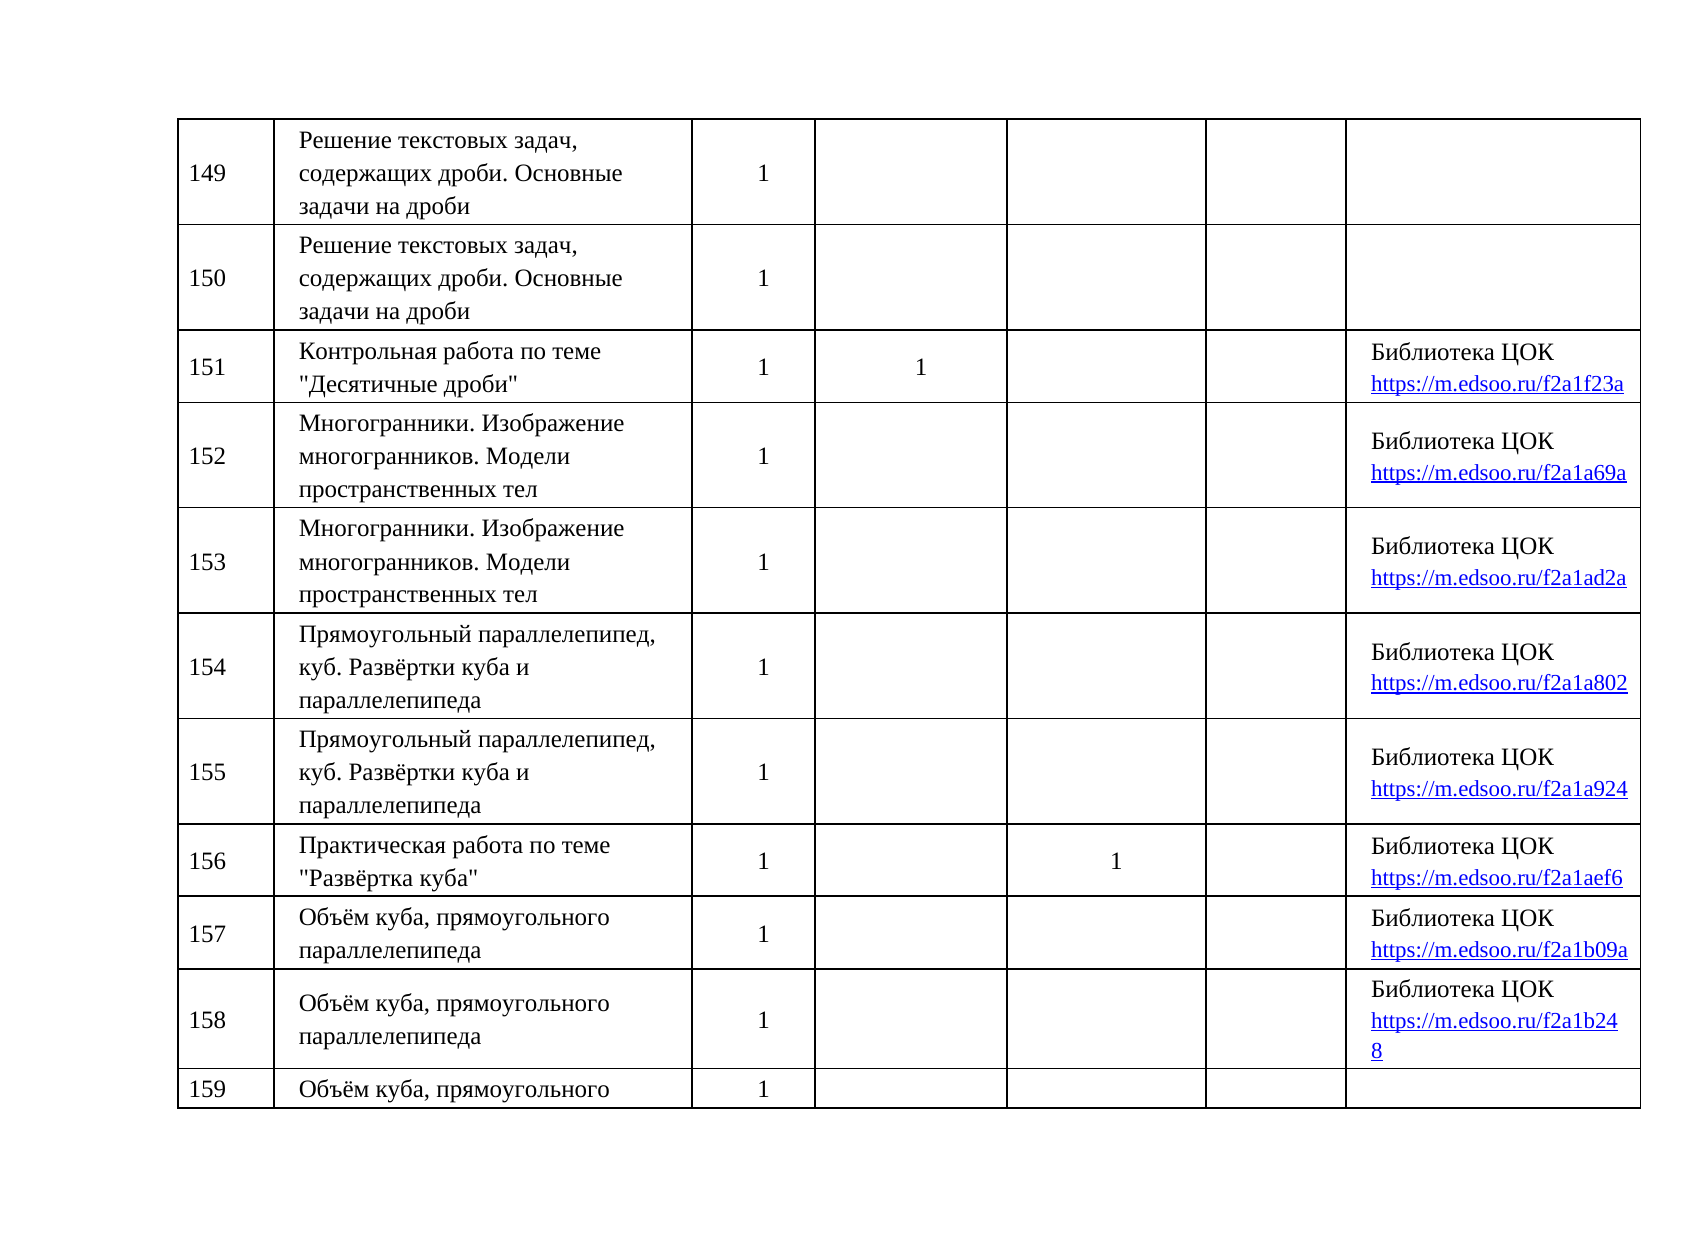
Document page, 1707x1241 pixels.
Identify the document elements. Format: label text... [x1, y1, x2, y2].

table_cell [275, 120, 691, 223]
table_cell Библиотека ЦОК https://m.edsoo.ru/f2a1a69a [1347, 403, 1640, 507]
table_cell Прямоугольный параллелепипед, куб. Развёртки куба и параллелепипеда [275, 719, 691, 823]
table_cell Многогранники. Изображение многогранников. Модели пространственных тел [275, 508, 691, 612]
table_cell Библиотека ЦОК https://m.edsoo.ru/f2a1b248 [1347, 970, 1640, 1068]
table_cell [1347, 225, 1640, 329]
table_cell Библиотека ЦОК https://m.edsoo.ru/f2a1aef6 [1347, 825, 1640, 895]
table_cell [1207, 403, 1345, 507]
table_cell [1008, 970, 1205, 1068]
table_cell 154 [179, 614, 273, 718]
table_cell [816, 719, 1006, 823]
table_cell [816, 403, 1006, 507]
table_cell Практическая работа по теме "Развёртка куба" [275, 825, 691, 895]
table_cell [816, 614, 1006, 718]
table_cell [1347, 1069, 1640, 1107]
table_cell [275, 225, 691, 329]
table_cell [1347, 120, 1640, 223]
table_cell 153 [179, 508, 273, 612]
table_cell [1008, 508, 1205, 612]
table_cell 1 [693, 331, 814, 401]
table_cell 1 [693, 403, 814, 507]
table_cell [275, 970, 691, 1068]
table_cell 151 [179, 331, 273, 401]
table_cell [275, 1069, 691, 1107]
table_cell 1 [693, 719, 814, 823]
table_cell [1207, 225, 1345, 329]
table_cell [816, 225, 1006, 329]
table_cell [816, 1069, 1006, 1107]
table_cell 157 [179, 897, 273, 968]
table_cell 150 [179, 225, 273, 329]
table_cell [1008, 331, 1205, 401]
table_cell [1207, 508, 1345, 612]
table_cell 1 [693, 225, 814, 329]
table_cell 1 [693, 120, 814, 223]
table_cell 1 [1008, 825, 1205, 895]
table_cell [1008, 120, 1205, 223]
table_cell [816, 970, 1006, 1068]
table_cell [1008, 897, 1205, 968]
table_cell [1207, 1069, 1345, 1107]
table_cell Библиотека ЦОК https://m.edsoo.ru/f2a1b09a [1347, 897, 1640, 968]
table_cell 1 [693, 508, 814, 612]
table_cell 1 [693, 970, 814, 1068]
table_cell [1008, 403, 1205, 507]
table_cell 1 [693, 614, 814, 718]
table_cell Библиотека ЦОК https://m.edsoo.ru/f2a1f23a [1347, 331, 1640, 401]
table_cell Библиотека ЦОК https://m.edsoo.ru/f2a1a802 [1347, 614, 1640, 718]
table_cell 159 [179, 1069, 273, 1107]
table_cell [1207, 970, 1345, 1068]
table_cell 155 [179, 719, 273, 823]
table_cell 1 [693, 825, 814, 895]
table_cell [1207, 120, 1345, 223]
table_cell 1 [693, 1069, 814, 1107]
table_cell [275, 897, 691, 968]
table_cell [1207, 825, 1345, 895]
table_cell Библиотека ЦОК https://m.edsoo.ru/f2a1a924 [1347, 719, 1640, 823]
table_cell [1207, 897, 1345, 968]
table_cell Прямоугольный параллелепипед, куб. Развёртки куба и параллелепипеда [275, 614, 691, 718]
table_cell [1207, 614, 1345, 718]
table_cell Контрольная работа по теме "Десятичные дроби" [275, 331, 691, 401]
table_cell [816, 120, 1006, 223]
table_cell [816, 508, 1006, 612]
table_cell [816, 825, 1006, 895]
table_cell Библиотека ЦОК https://m.edsoo.ru/f2a1ad2a [1347, 508, 1640, 612]
table_cell 152 [179, 403, 273, 507]
table_cell [1008, 614, 1205, 718]
table_cell [816, 897, 1006, 968]
table_cell [1008, 225, 1205, 329]
table_cell 156 [179, 825, 273, 895]
table_cell [1207, 331, 1345, 401]
table_cell [1008, 719, 1205, 823]
table_cell 158 [179, 970, 273, 1068]
table_cell [1207, 719, 1345, 823]
table_cell 1 [693, 897, 814, 968]
table_cell 1 [816, 331, 1006, 401]
table_cell [1008, 1069, 1205, 1107]
table_cell Многогранники. Изображение многогранников. Модели пространственных тел [275, 403, 691, 507]
table_cell 149 [179, 120, 273, 223]
